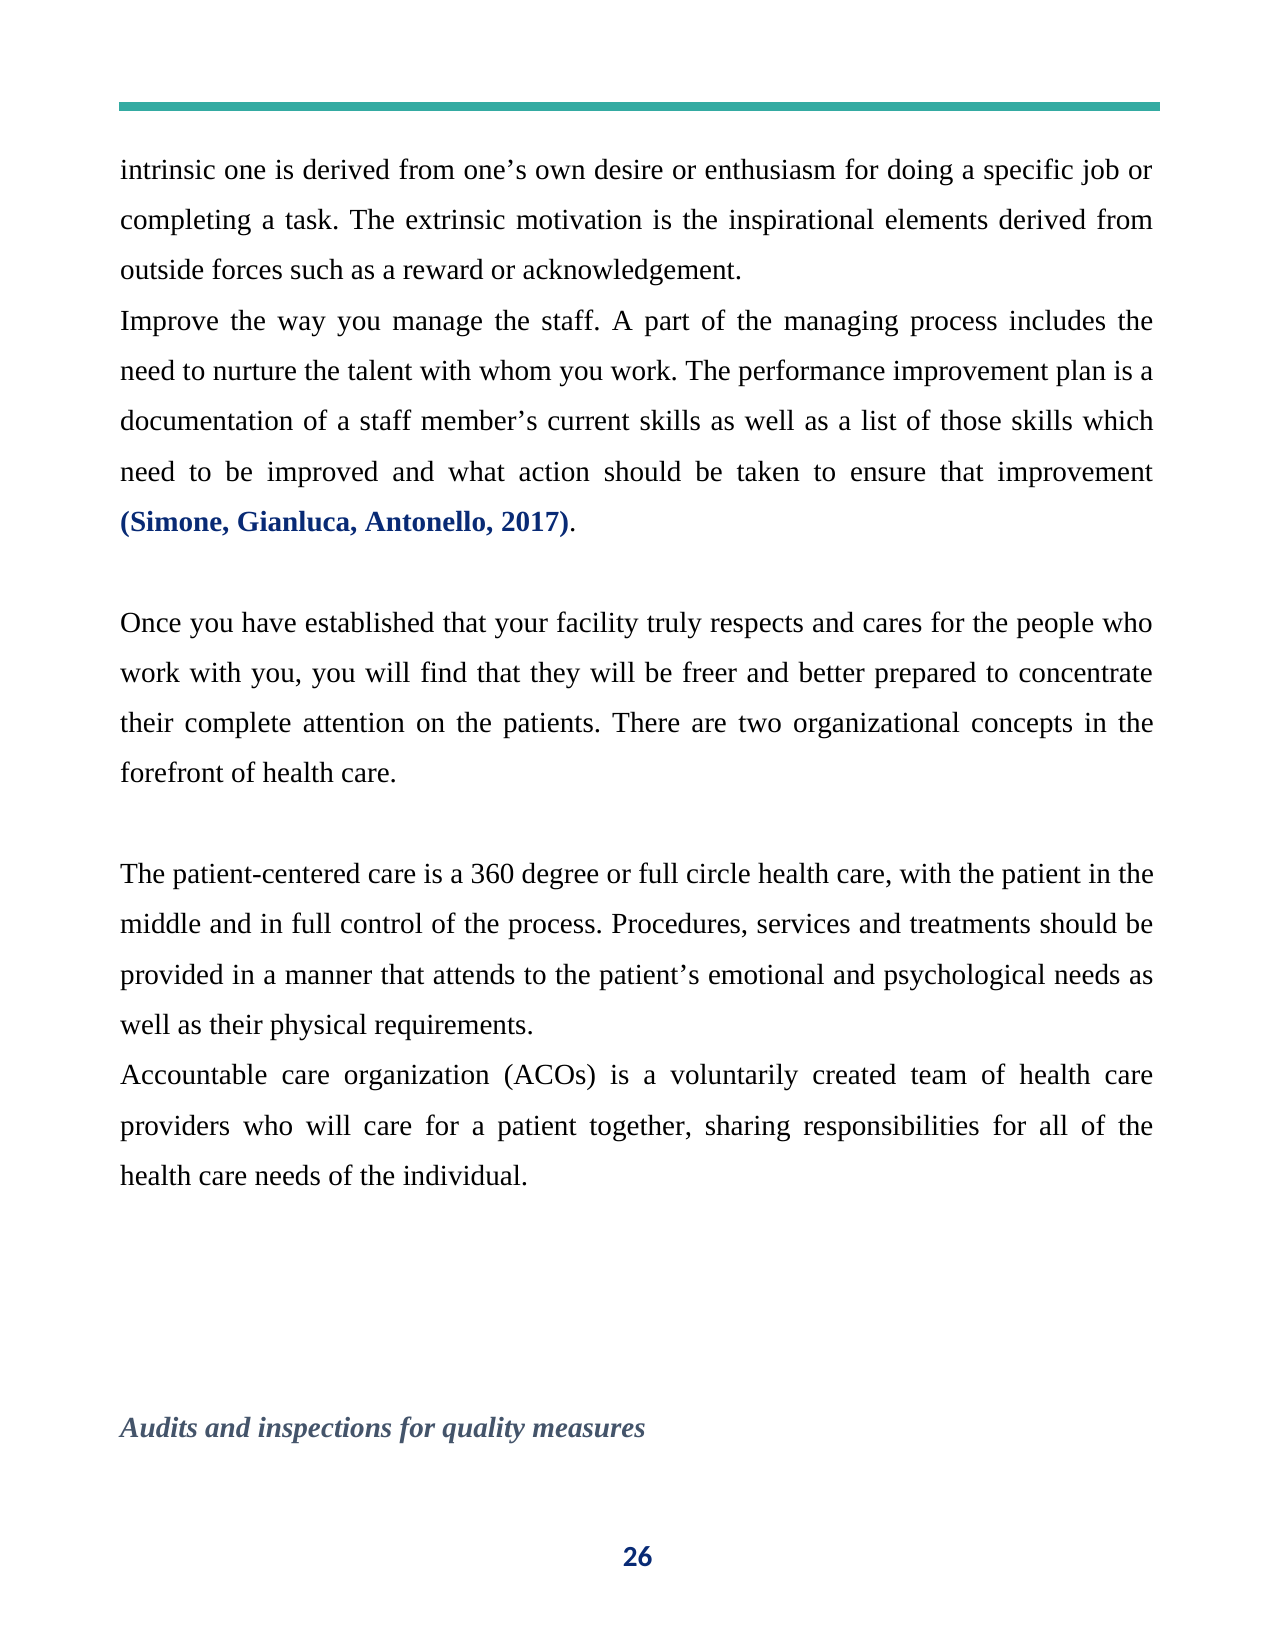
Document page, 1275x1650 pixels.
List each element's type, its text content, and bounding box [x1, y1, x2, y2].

text Audits and inspections for quality measures [120, 1410, 1155, 1443]
text The patient-centered care is a 360 degree or full circle health care, with the patient in the middle and in full control of the process. Procedures, services and treatments should be provided in a manner that attends to the patient’s emotional and psychological needs as well as their physical requirements. [120, 856, 1155, 1041]
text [120, 152, 1155, 286]
text Improve the way you manage the staff. A part of the managing process includes the need to nurture the talent with whom you work. The performance improvement plan is a documentation of a staff member’s current skills as well as a list of those skills which need to be improved and what action should be taken to ensure that improvement (Simone, Gianluca, Antonello, 2017). [120, 303, 1155, 538]
text Accountable care organization (ACOs) is a voluntarily created team of health care providers who will care for a patient together, sharing responsibilities for all of the health care needs of the individual. [120, 1057, 1155, 1192]
text Once you have established that your facility truly respects and cares for the people who work with you, you will find that they will be freer and better prepared to concentrate their complete attention on the patients. There are two organizational concepts in the forefront of health care. [120, 605, 1155, 789]
